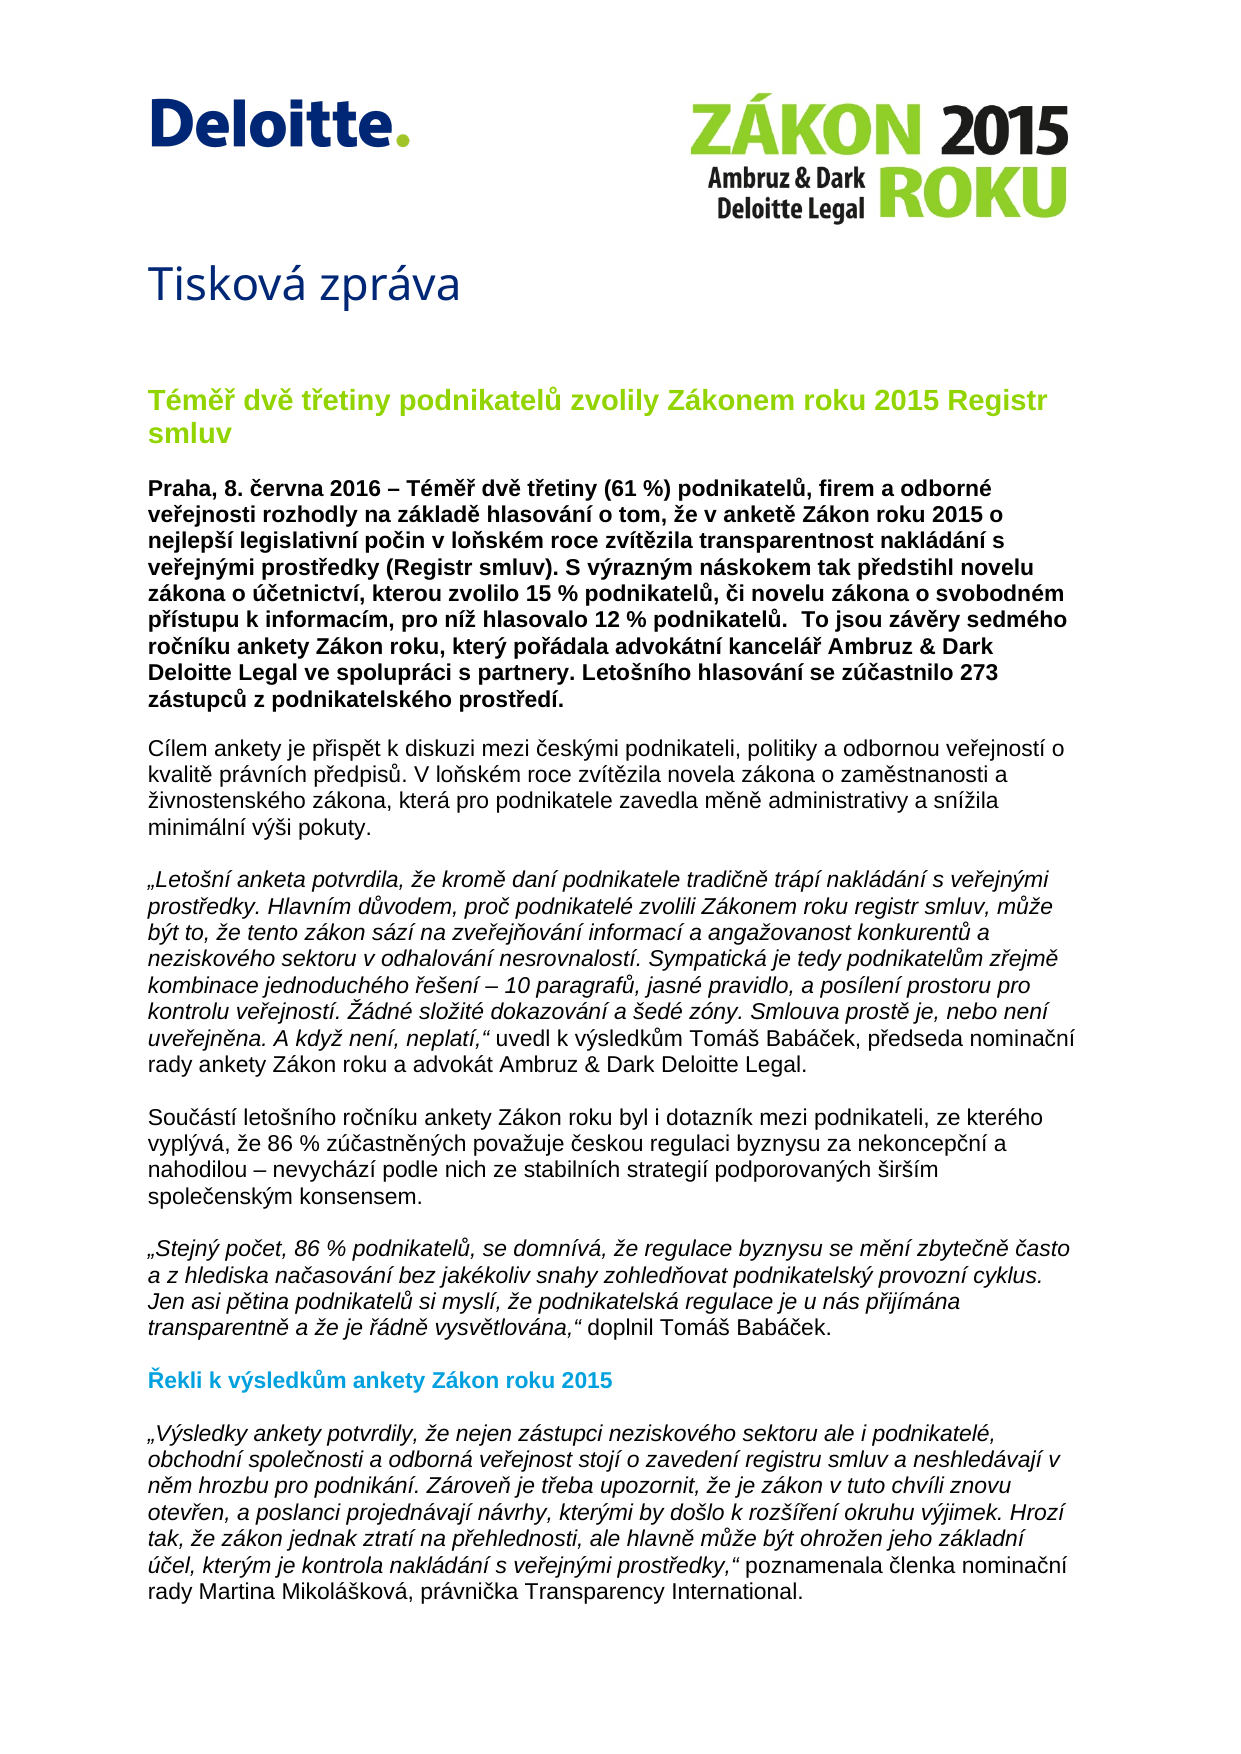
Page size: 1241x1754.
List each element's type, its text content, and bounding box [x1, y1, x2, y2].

text Praha, 8. června 2016 – Téměř dvě třetiny (61 %) podnikatelů, firem a odborné veřejnosti rozhodly na základě hlasování o tom, že v anketě Zákon roku 2015 o nejlepší legislativní počin v loňském roce zvítězila transparentnost nakládání s veřejnými prostředky (Registr smluv). S výrazným náskokem tak předstihl novelu zákona o účetnictví, kterou zvolilo 15 % podnikatelů, či novelu zákona o svobodném přístupu k informacím, pro níž hlasovalo 12 % podnikatelů. To jsou závěry sedmého ročníku ankety Zákon roku, který pořádala advokátní kancelář Ambruz & Dark Deloitte Legal ve spolupráci s partnery. Letošního hlasování se zúčastnilo 273 zástupců z podnikatelského prostředí. [148, 475, 1078, 712]
text Součástí letošního ročníku ankety Zákon roku byl i dotazník mezi podnikateli, ze kterého vyplývá, že 86 % zúčastněných považuje českou regulaci byznysu za nekoncepční a nahodilou – nevychází podle nich ze stabilních strategií podporovaných širším společenským konsensem. [148, 1103, 1078, 1209]
text „Letošní anketa potvrdila, že kromě daní podnikatele tradičně trápí nakládání s veřejnými prostředky. Hlavním důvodem, proč podnikatelé zvolili Zákonem roku registr smluv, může být to, že tento zákon sází na zveřejňování informací a angažovanost konkurentů a neziskového sektoru v odhalování nesrovnalostí. Sympatická je tedy podnikatelům zřejmě kombinace jednoduchého řešení – 10 paragrafů, jasné pravidlo, a posílení prostoru pro kontrolu veřejností. Žádné složité dokazování a šedé zóny. Smlouva prostě je, nebo není uveřejněna. A když není, neplatí,“ uvedl k výsledkům Tomáš Babáček, předseda nominační rady ankety Zákon roku a advokát Ambruz & Dark Deloitte Legal. [148, 866, 1078, 1077]
text Cílem ankety je přispět k diskuzi mezi českými podnikateli, politiky a odbornou veřejností o kvalitě právních předpisů. V loňském roce zvítězila novela zákona o zaměstnanosti a živnostenského zákona, která pro podnikatele zavedla měně administrativy a snížila minimální výši pokuty. [148, 734, 1078, 840]
text Řekli k výsledkům ankety Zákon roku 2015 [148, 1367, 1078, 1393]
picture [686, 86, 1078, 232]
subtitle Téměř dvě třetiny podnikatelů zvolily Zákonem roku 2015 Registr smluv [148, 383, 1078, 450]
text „Stejný počet, 86 % podnikatelů, se domnívá, že regulace byznysu se mění zbytečně často a z hlediska načasování bez jakékoliv snahy zohledňovat podnikatelský provozní cyklus. Jen asi pětina podnikatelů si myslí, že podnikatelská regulace je u nás přijímána transparentně a že je řádně vysvětlována,“ doplnil Tomáš Babáček. [148, 1235, 1078, 1341]
text „Výsledky ankety potvrdily, že nejen zástupci neziskového sektoru ale i podnikatelé, obchodní společnosti a odborná veřejnost stojí o zavedení registru smluv a neshledávají v něm hrozbu pro podnikání. Zároveň je třeba upozornit, že je zákon v tuto chvíli znovu otevřen, a poslanci projednávají návrhy, kterými by došlo k rozšíření okruhu výjimek. Hrozí tak, že zákon jednak ztratí na přehlednosti, ale hlavně může být ohrožen jeho základní účel, kterým je kontrola nakládání s veřejnými prostředky,“ poznamenala členka nominační rady Martina Mikolášková, právnička Transparency International. [148, 1420, 1078, 1604]
picture [146, 97, 416, 149]
